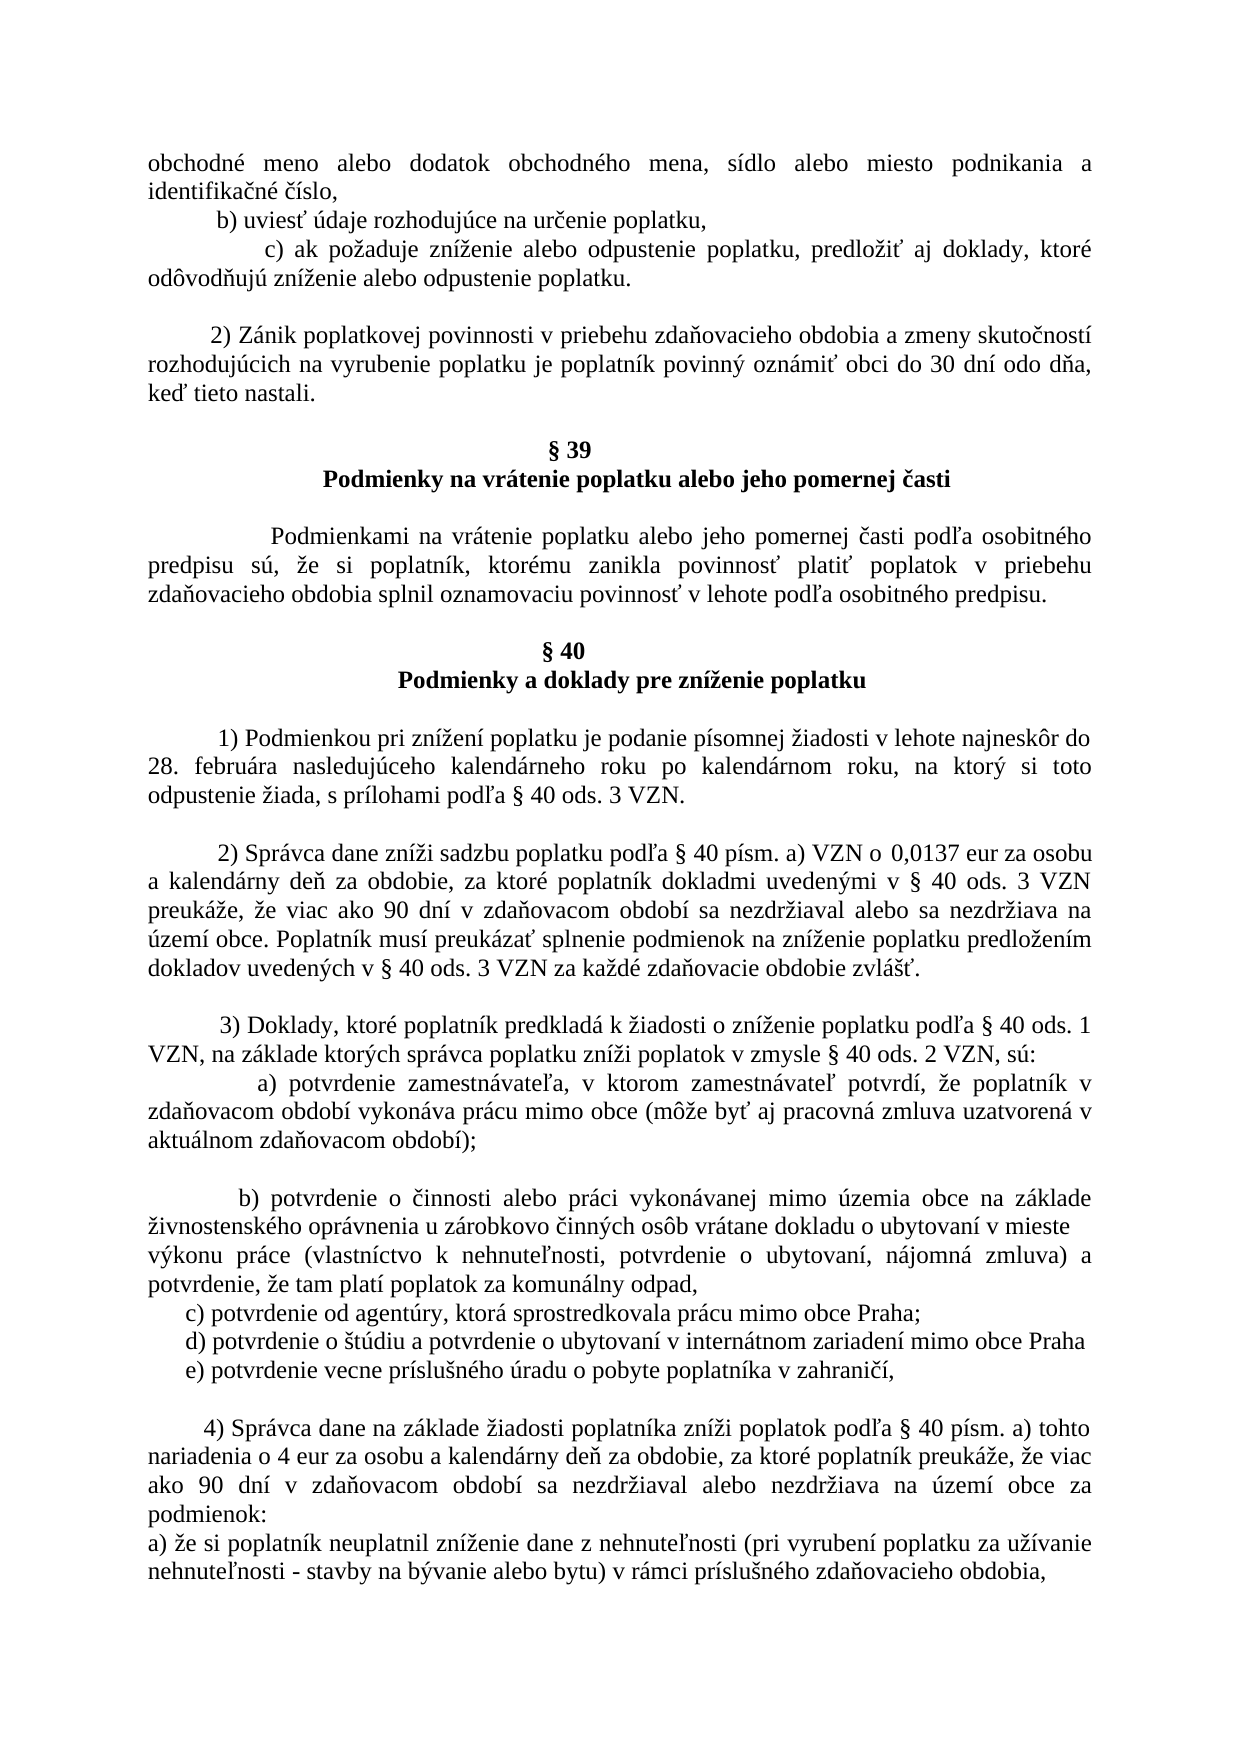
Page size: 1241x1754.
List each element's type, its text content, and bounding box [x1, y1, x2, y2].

text e) potvrdenie vecne príslušného úradu o pobyte poplatníka v zahraničí, [148, 1355, 1093, 1384]
text b) potvrdenie o činnosti alebo práci vykonávanej mimo územia obce na základe živnostenského oprávnenia u zárobkovo činných osôb vrátane dokladu o ubytovaní v mieste [148, 1183, 1093, 1240]
text § 39 [148, 435, 1093, 464]
text Podmienky na vrátenie poplatku alebo jeho pomernej časti [148, 464, 1093, 493]
text a) že si poplatník neuplatnil zníženie dane z nehnuteľnosti (pri vyrubení poplatku za užívanie nehnuteľnosti - stavby na bývanie alebo bytu) v rámci príslušného zdaňovacieho obdobia, [148, 1528, 1093, 1585]
text a) potvrdenie zamestnávateľa, v ktorom zamestnávateľ potvrdí, že poplatník v zdaňovacom období vykonáva prácu mimo obce (môže byť aj pracovná zmluva uzatvorená v aktuálnom zdaňovacom období); [148, 1068, 1093, 1154]
text 2) Správca dane zníži sadzbu poplatku podľa § 40 písm. a) VZN o 0,0137 eur za osobu a kalendárny deň za obdobie, za ktoré poplatník dokladmi uvedenými v § 40 ods. 3 VZN preukáže, že viac ako 90 dní v zdaňovacom období sa nezdržiaval alebo sa nezdržiava na území obce. Poplatník musí preukázať splnenie podmienok na zníženie poplatku predložením dokladov uvedených v § 40 ods. 3 VZN za každé zdaňovacie obdobie zvlášť. [148, 838, 1093, 981]
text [148, 148, 1093, 205]
text 3) Doklady, ktoré poplatník predkladá k žiadosti o zníženie poplatku podľa § 40 ods. 1 VZN, na základe ktorých správca poplatku zníži poplatok v zmysle § 40 ods. 2 VZN, sú: [148, 1010, 1093, 1068]
text 2) Zánik poplatkovej povinnosti v priebehu zdaňovacieho obdobia a zmeny skutočností rozhodujúcich na vyrubenie poplatku je poplatník povinný oznámiť obci do 30 dní odo dňa, keď tieto nastali. [148, 320, 1093, 406]
text výkonu práce (vlastníctvo k nehnuteľnosti, potvrdenie o ubytovaní, nájomná zmluva) a potvrdenie, že tam platí poplatok za komunálny odpad, [148, 1240, 1093, 1298]
text d) potvrdenie o štúdiu a potvrdenie o ubytovaní v internátnom zariadení mimo obce Praha [148, 1326, 1093, 1355]
text b) uviesť údaje rozhodujúce na určenie poplatku, [148, 205, 1093, 234]
text c) potvrdenie od agentúry, ktorá sprostredkovala prácu mimo obce Praha; [148, 1298, 1093, 1326]
text Podmienkami na vrátenie poplatku alebo jeho pomernej časti podľa osobitného predpisu sú, že si poplatník, ktorému zanikla povinnosť platiť poplatok v priebehu zdaňovacieho obdobia splnil oznamovaciu povinnosť v lehote podľa osobitného predpisu. [148, 521, 1093, 608]
text Podmienky a doklady pre zníženie poplatku [148, 665, 1093, 694]
text 4) Správca dane na základe žiadosti poplatníka zníži poplatok podľa § 40 písm. a) tohto nariadenia o 4 eur za osobu a kalendárny deň za obdobie, za ktoré poplatník preukáže, že viac ako 90 dní v zdaňovacom období sa nezdržiaval alebo nezdržiava na území obce za podmienok: [148, 1413, 1093, 1528]
text § 40 [148, 636, 1093, 665]
text c) ak požaduje zníženie alebo odpustenie poplatku, predložiť aj doklady, ktoré odôvodňujú zníženie alebo odpustenie poplatku. [148, 234, 1093, 291]
text 1) Podmienkou pri znížení poplatku je podanie písomnej žiadosti v lehote najneskôr do 28. februára nasledujúceho kalendárneho roku po kalendárnom roku, na ktorý si toto odpustenie žiada, s prílohami podľa § 40 ods. 3 VZN. [148, 723, 1093, 809]
